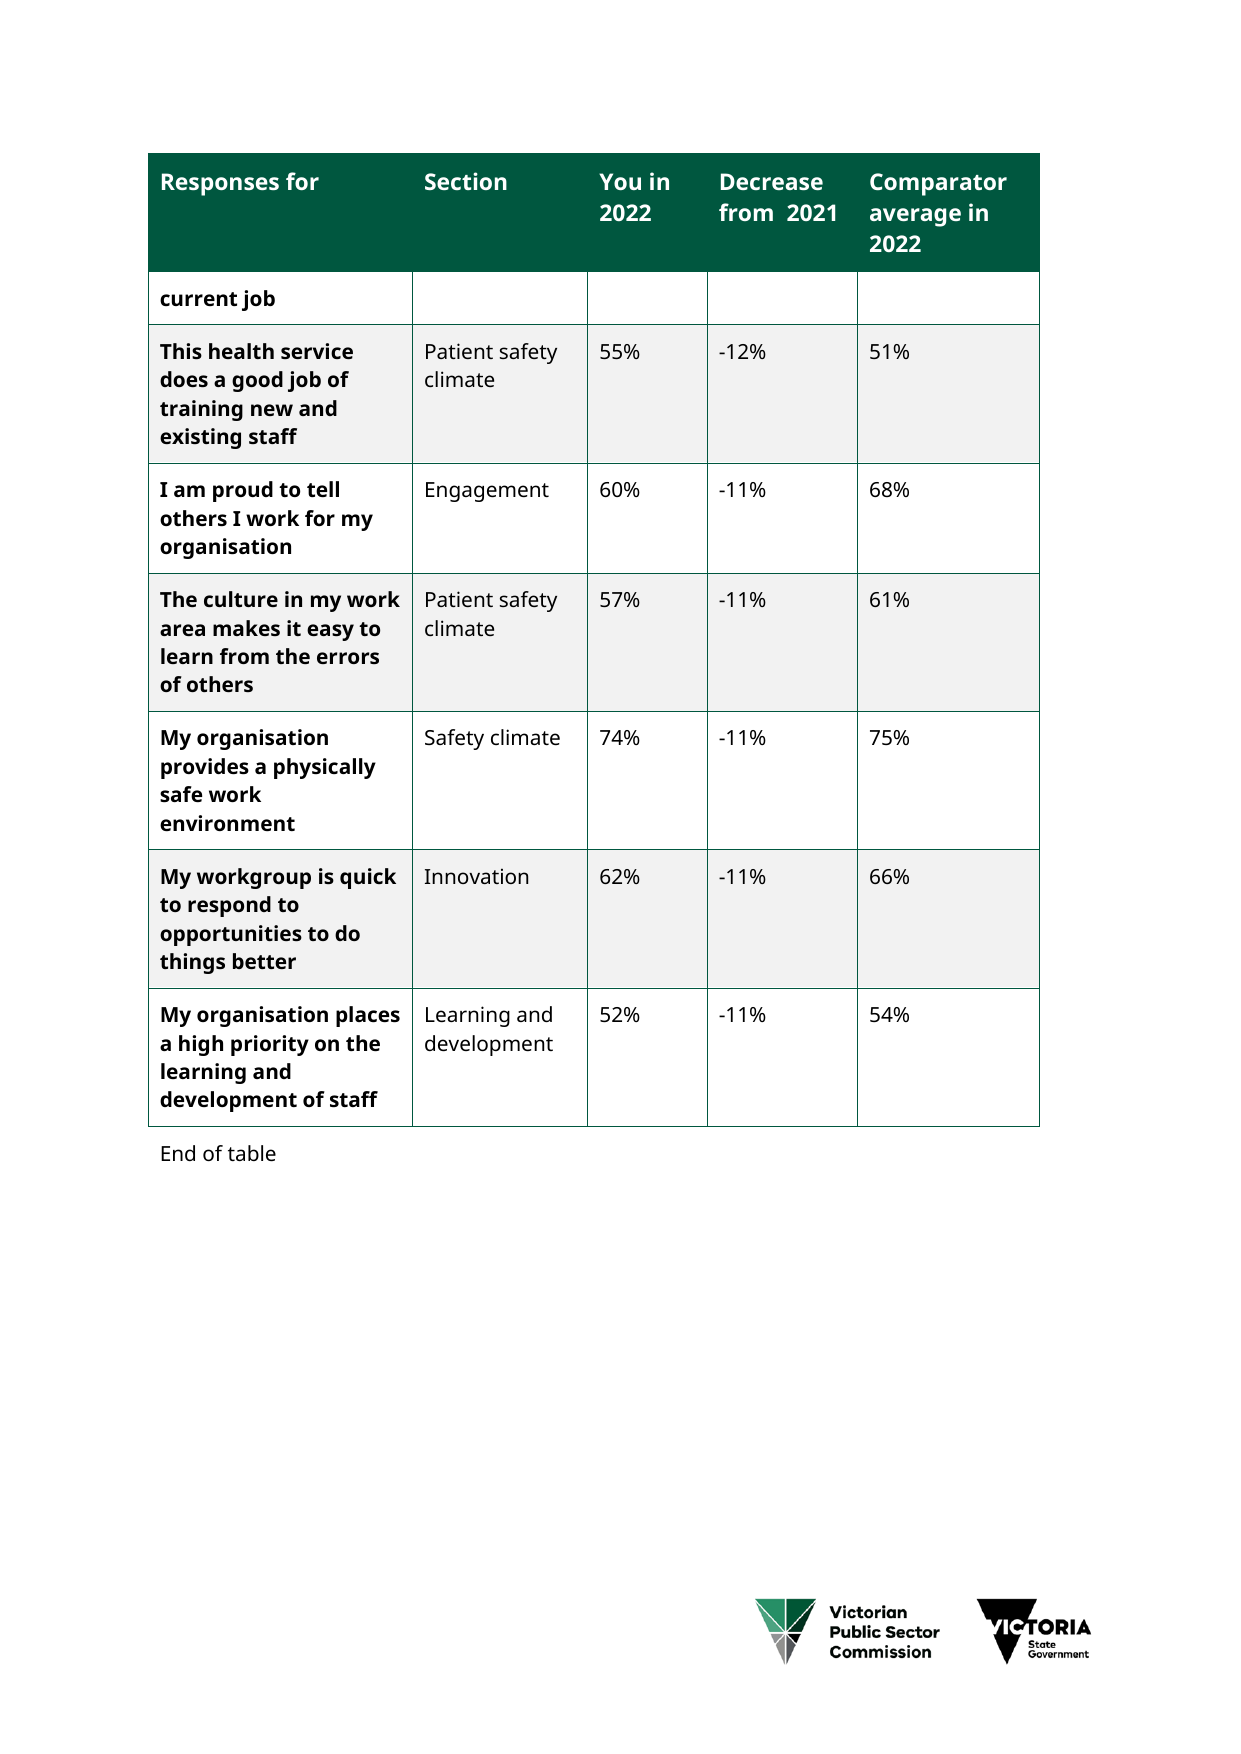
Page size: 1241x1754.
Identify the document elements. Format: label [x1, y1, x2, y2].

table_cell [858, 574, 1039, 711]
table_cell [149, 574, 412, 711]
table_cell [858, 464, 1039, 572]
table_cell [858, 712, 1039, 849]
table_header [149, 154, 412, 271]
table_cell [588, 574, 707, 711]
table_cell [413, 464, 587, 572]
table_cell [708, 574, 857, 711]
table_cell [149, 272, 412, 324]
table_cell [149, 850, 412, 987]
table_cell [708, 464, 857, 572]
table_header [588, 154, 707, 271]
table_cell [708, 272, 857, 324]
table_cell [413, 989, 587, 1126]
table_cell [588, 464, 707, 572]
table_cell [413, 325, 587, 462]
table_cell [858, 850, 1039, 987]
picture [754, 1598, 1093, 1666]
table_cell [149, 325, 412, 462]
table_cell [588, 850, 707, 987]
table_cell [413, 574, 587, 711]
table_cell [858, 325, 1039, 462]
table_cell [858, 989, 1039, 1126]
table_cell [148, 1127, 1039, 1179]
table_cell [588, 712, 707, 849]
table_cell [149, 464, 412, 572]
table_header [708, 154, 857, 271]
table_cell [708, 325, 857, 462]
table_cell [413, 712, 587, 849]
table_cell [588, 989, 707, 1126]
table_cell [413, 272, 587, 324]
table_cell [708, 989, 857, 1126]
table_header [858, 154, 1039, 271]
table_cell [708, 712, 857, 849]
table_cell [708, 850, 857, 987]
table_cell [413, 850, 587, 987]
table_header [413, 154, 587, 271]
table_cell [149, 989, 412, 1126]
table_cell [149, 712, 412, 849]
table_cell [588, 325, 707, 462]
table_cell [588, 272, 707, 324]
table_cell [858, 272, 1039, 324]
